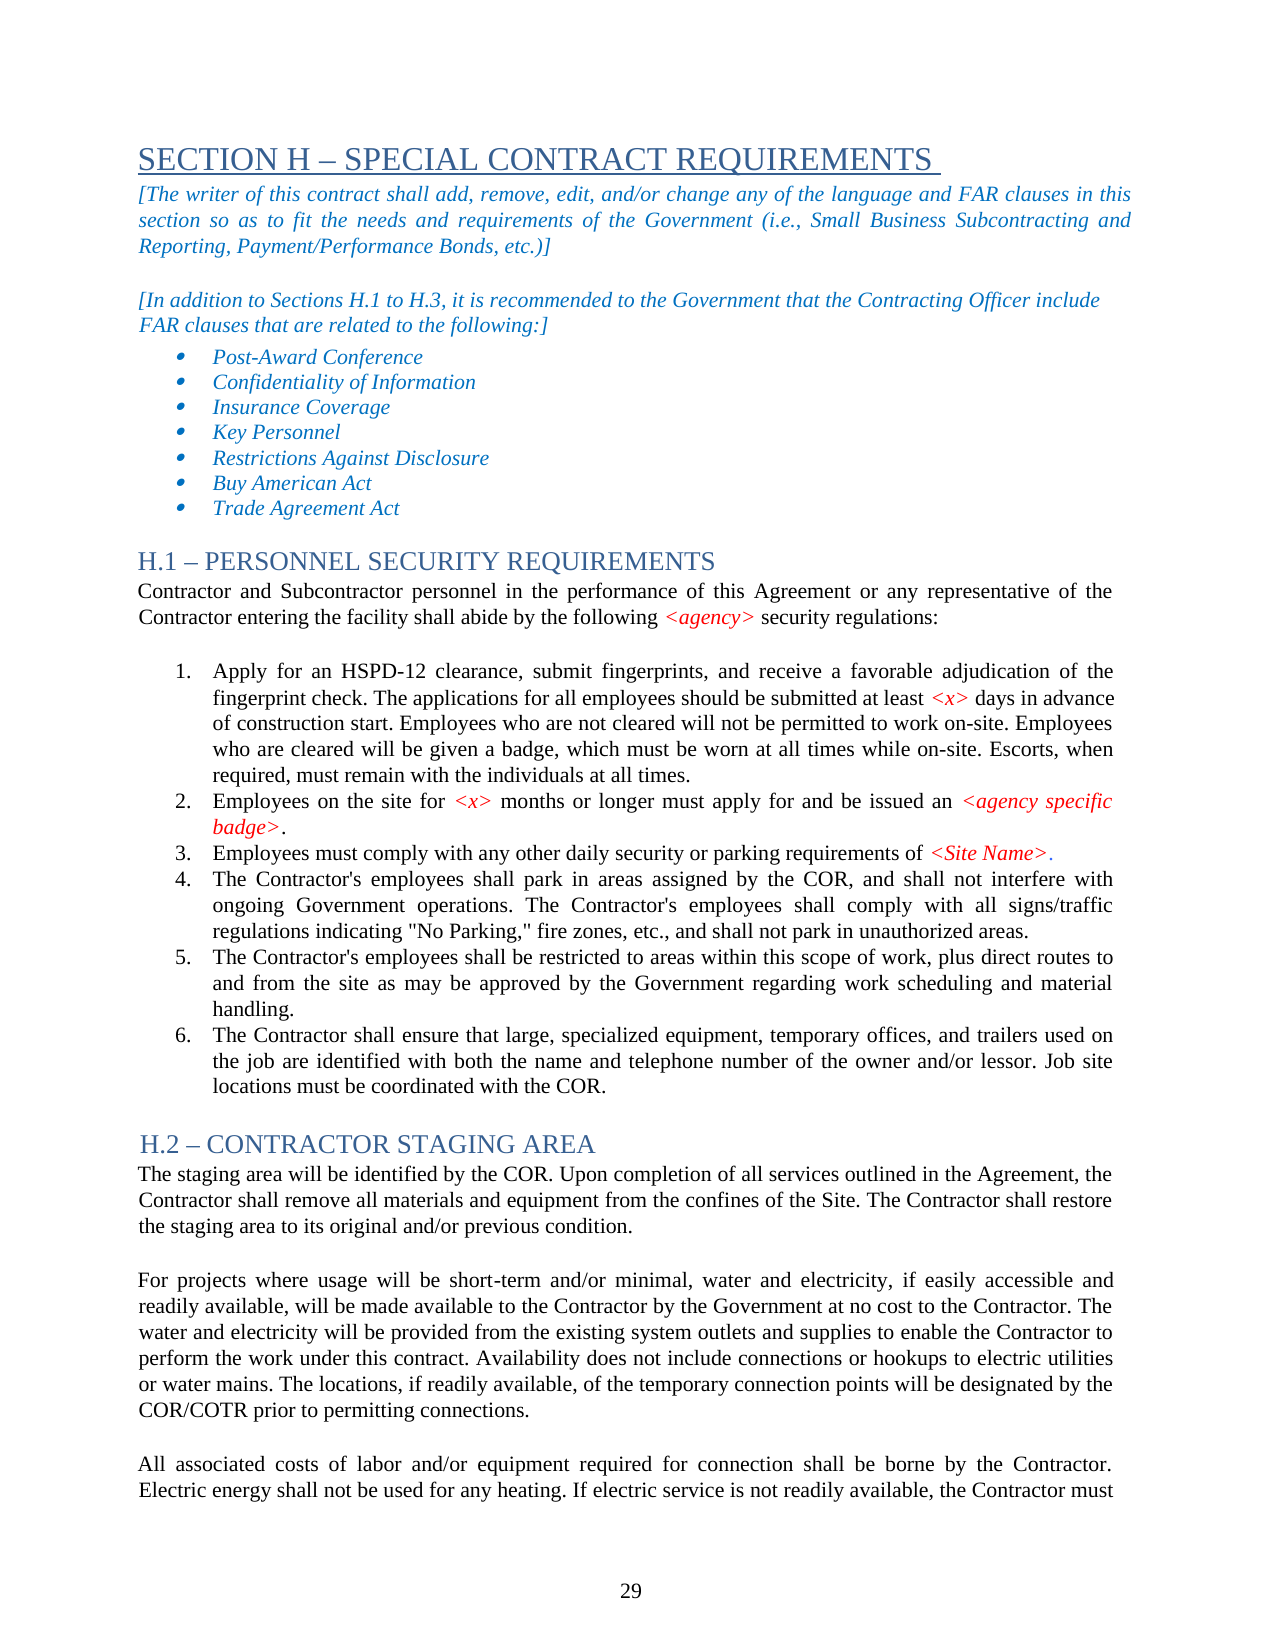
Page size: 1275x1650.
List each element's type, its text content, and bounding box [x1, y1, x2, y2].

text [137, 1451, 1115, 1502]
list Employees must comply with any other daily security or parking requirements of <Site Name>. [175, 840, 1115, 865]
text Contractor and Subcontractor personnel in the performance of this Agreement or any representative of the Contractor entering the facility shall abide by the following <agency> security regulations: [137, 578, 1115, 629]
text [The writer of this contract shall add, remove, edit, and/or change any of the language and FAR clauses in this section so as to fit the needs and requirements of the Government (i.e., Small Business Subcontracting and Reporting, Payment/Performance Bonds, etc.)] [137, 181, 1134, 258]
list Confidentiality of Information [175, 369, 1104, 394]
list Key Personnel [175, 419, 1104, 444]
subtitle H.1 – PERSONNEL SECURITY REQUIREMENTS [137, 545, 1134, 576]
list Buy American Act [175, 470, 1104, 495]
list The Contractor's employees shall park in areas assigned by the COR, and shall not interfere with ongoing Government operations. The Contractor's employees shall comply with all signs/traffic regulations indicating "No Parking," fire zones, etc., and shall not park in unauthorized areas. [175, 866, 1115, 943]
text For projects where usage will be short-term and/or minimal, water and electricity, if easily accessible and readily available, will be made available to the Contractor by the Government at no cost to the Contractor. The water and electricity will be provided from the existing system outlets and supplies to enable the Contractor to perform the work under this contract. Availability does not include connections or hookups to electric utilities or water mains. The locations, if readily available, of the temporary connection points will be designated by the COR/COTR prior to permitting connections. [137, 1267, 1115, 1422]
text The staging area will be identified by the COR. Upon completion of all services outlined in the Agreement, the Contractor shall remove all materials and equipment from the confines of the Site. The Contractor shall restore the staging area to its original and/or previous condition. [137, 1161, 1115, 1238]
list Restrictions Against Disclosure [175, 444, 1104, 470]
list The Contractor's employees shall be restricted to areas within this scope of work, plus direct routes to and from the site as may be approved by the Government regarding work scheduling and material handling. [175, 944, 1115, 1021]
list Apply for an HSPD-12 clearance, submit fingerprints, and receive a favorable adjudication of the fingerprint check. The applications for all employees should be submitted at least <x> days in advance of construction start. Employees who are not cleared will not be permitted to work on-site. Employees who are cleared will be given a badge, which must be worn at all times while on-site. Escorts, when required, must remain with the individuals at all times. [175, 658, 1115, 787]
list Employees on the site for <x> months or longer must apply for and be issued an <agency specific badge>. [175, 788, 1115, 839]
list Post-Award Conference [175, 344, 1104, 369]
list Trade Agreement Act [175, 495, 1104, 520]
list Insurance Coverage [175, 394, 1104, 419]
subtitle SECTION H – SPECIAL CONTRACT REQUIREMENTS [137, 139, 1134, 178]
text [In addition to Sections H.1 to H.3, it is recommended to the Government that the Contracting Officer include FAR clauses that are related to the following:] [137, 287, 1104, 337]
list The Contractor shall ensure that large, specialized equipment, temporary offices, and trailers used on the job are identified with both the name and telephone number of the owner and/or lessor. Job site locations must be coordinated with the COR. [175, 1022, 1115, 1099]
subtitle H.2 – CONTRACTOR STAGING AREA [139, 1128, 1134, 1159]
